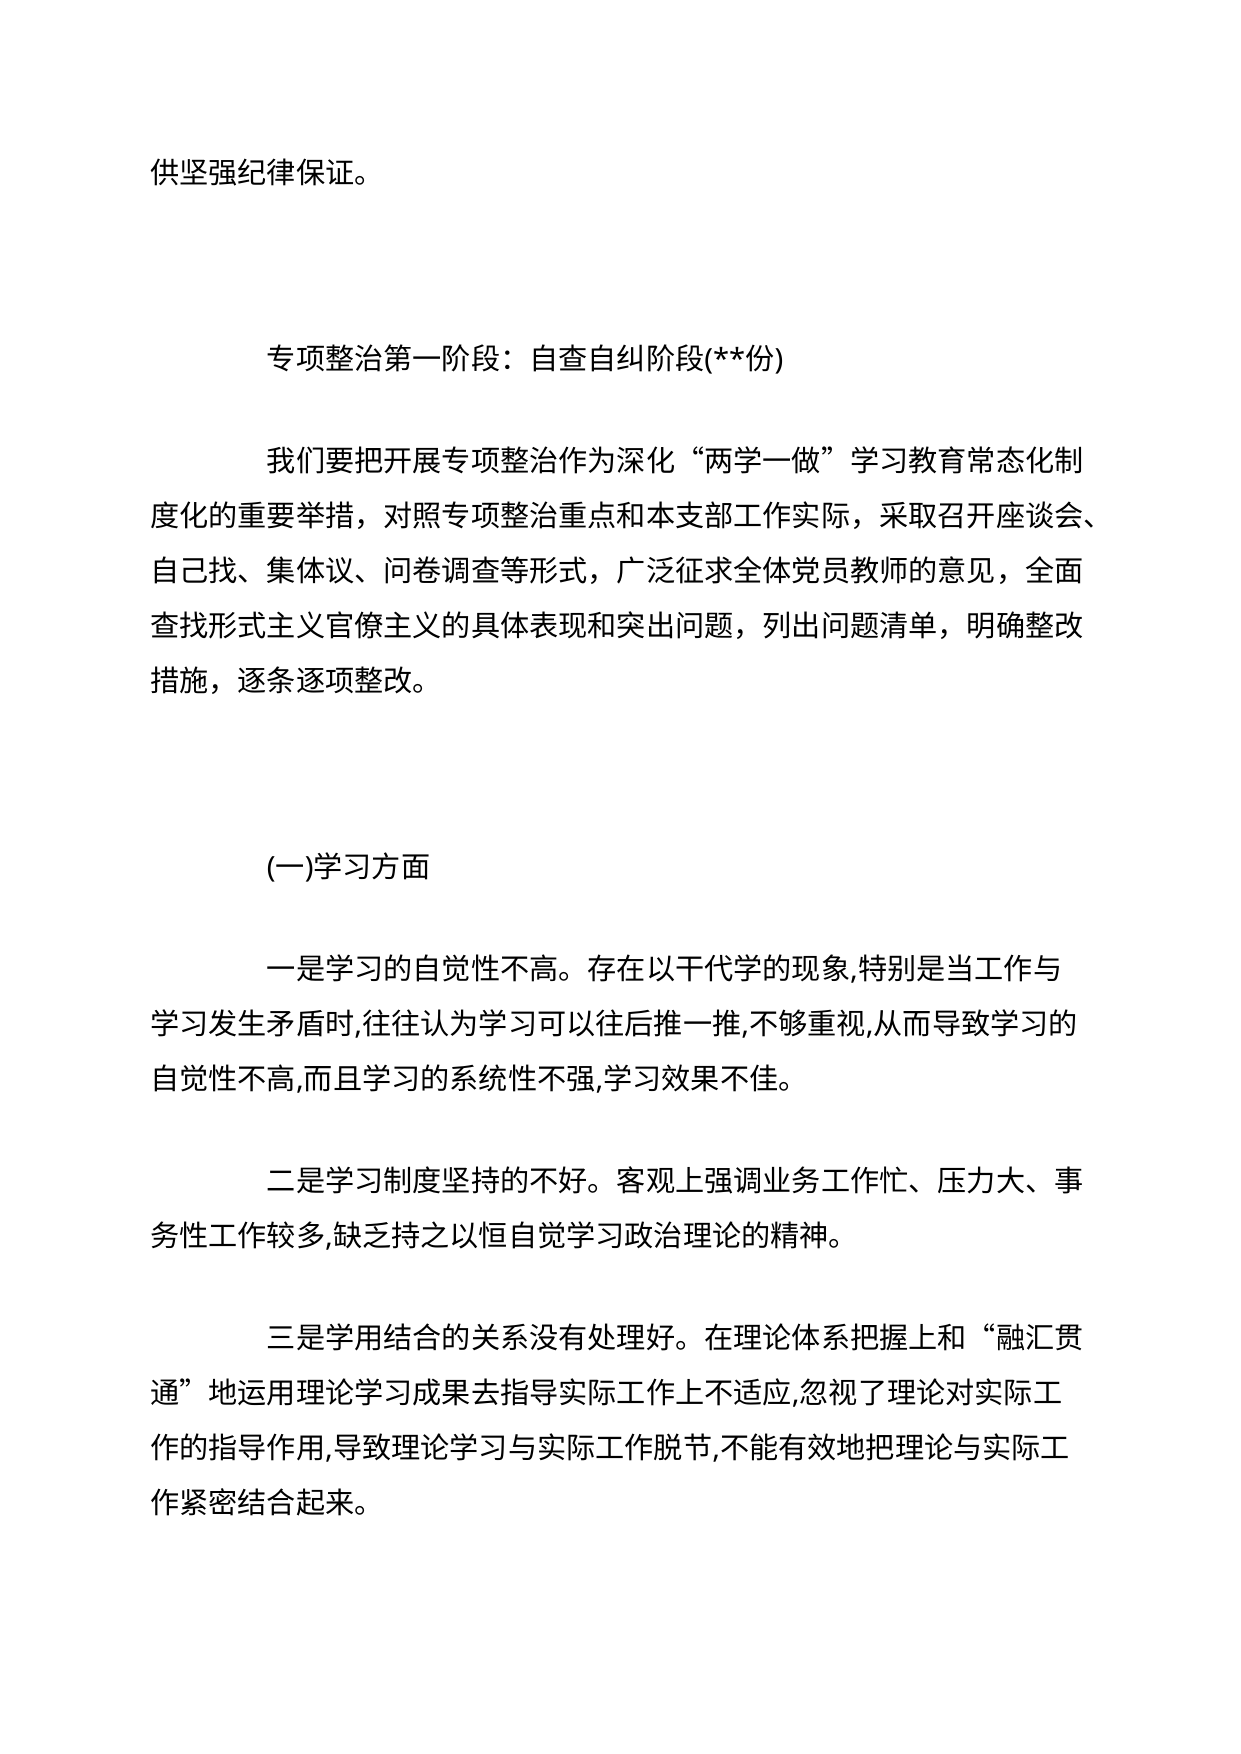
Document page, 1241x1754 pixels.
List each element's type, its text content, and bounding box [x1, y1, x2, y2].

text 一是学习的自觉性不高。存在以干代学的现象,特别是当工作与学习发生矛盾时,往往认为学习可以往后推一推,不够重视,从而导致学习的自觉性不高,而且学习的系统性不强,学习效果不佳。 [150, 945, 1090, 1098]
text 专项整治第一阶段：自查自纠阶段(**份) [150, 336, 1090, 378]
text 三是学用结合的关系没有处理好。在理论体系把握上和“融汇贯通”地运用理论学习成果去指导实际工作上不适应,忽视了理论对实际工作的指导作用,导致理论学习与实际工作脱节,不能有效地把理论与实际工作紧密结合起来。 [150, 1314, 1090, 1521]
text (一)学习方面 [150, 843, 1090, 886]
text 二是学习制度坚持的不好。客观上强调业务工作忙、压力大、事务性工作较多,缺乏持之以恒自觉学习政治理论的精神。 [150, 1157, 1090, 1255]
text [150, 150, 1090, 192]
text 我们要把开展专项整治作为深化“两学一做”学习教育常态化制度化的重要举措，对照专项整治重点和本支部工作实际，采取召开座谈会、自己找、集体议、问卷调查等形式，广泛征求全体党员教师的意见，全面查找形式主义官僚主义的具体表现和突出问题，列出问题清单，明确整改措施，逐条逐项整改。 [150, 438, 1090, 700]
